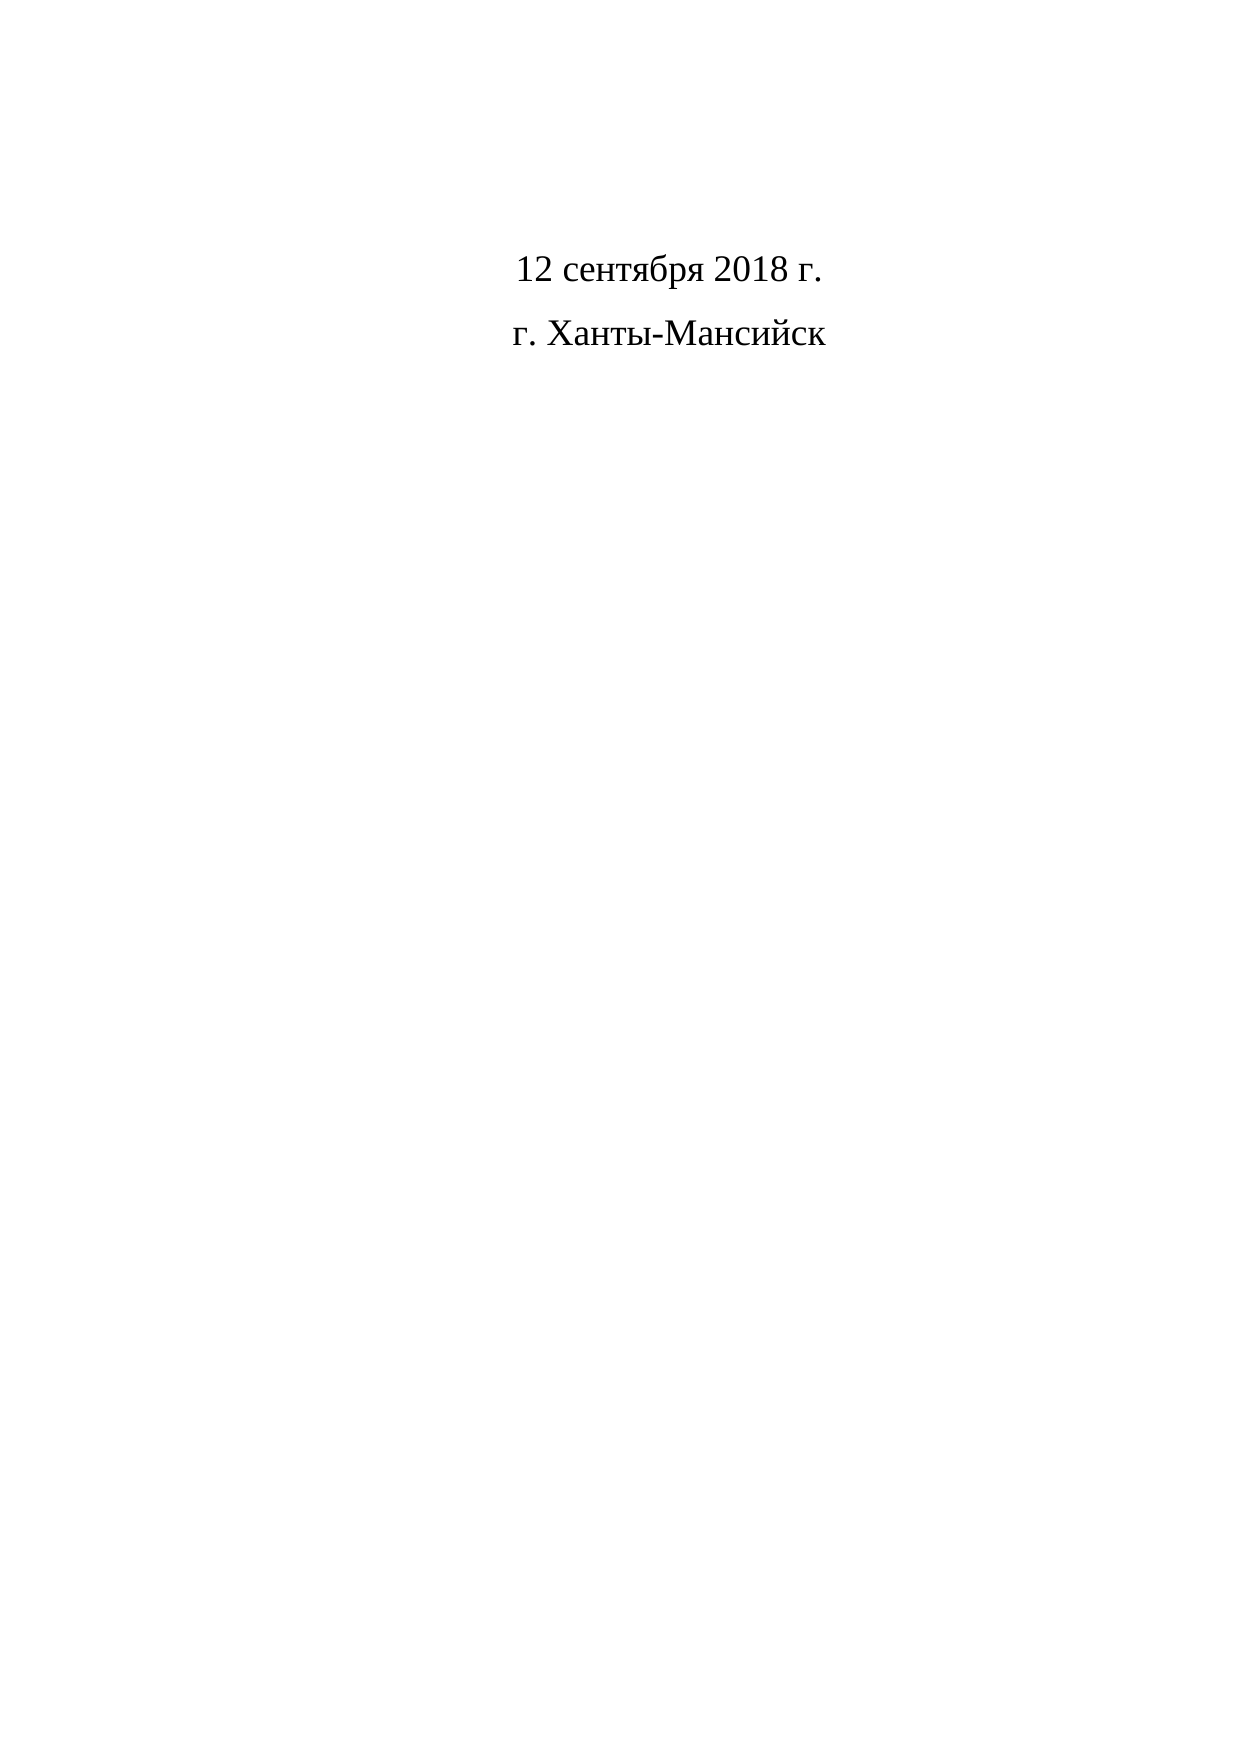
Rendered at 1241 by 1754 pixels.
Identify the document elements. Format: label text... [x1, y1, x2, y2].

text 12 сентября 2018 г. [112, 246, 1152, 289]
text г. Ханты-Мансийск [112, 311, 1152, 354]
